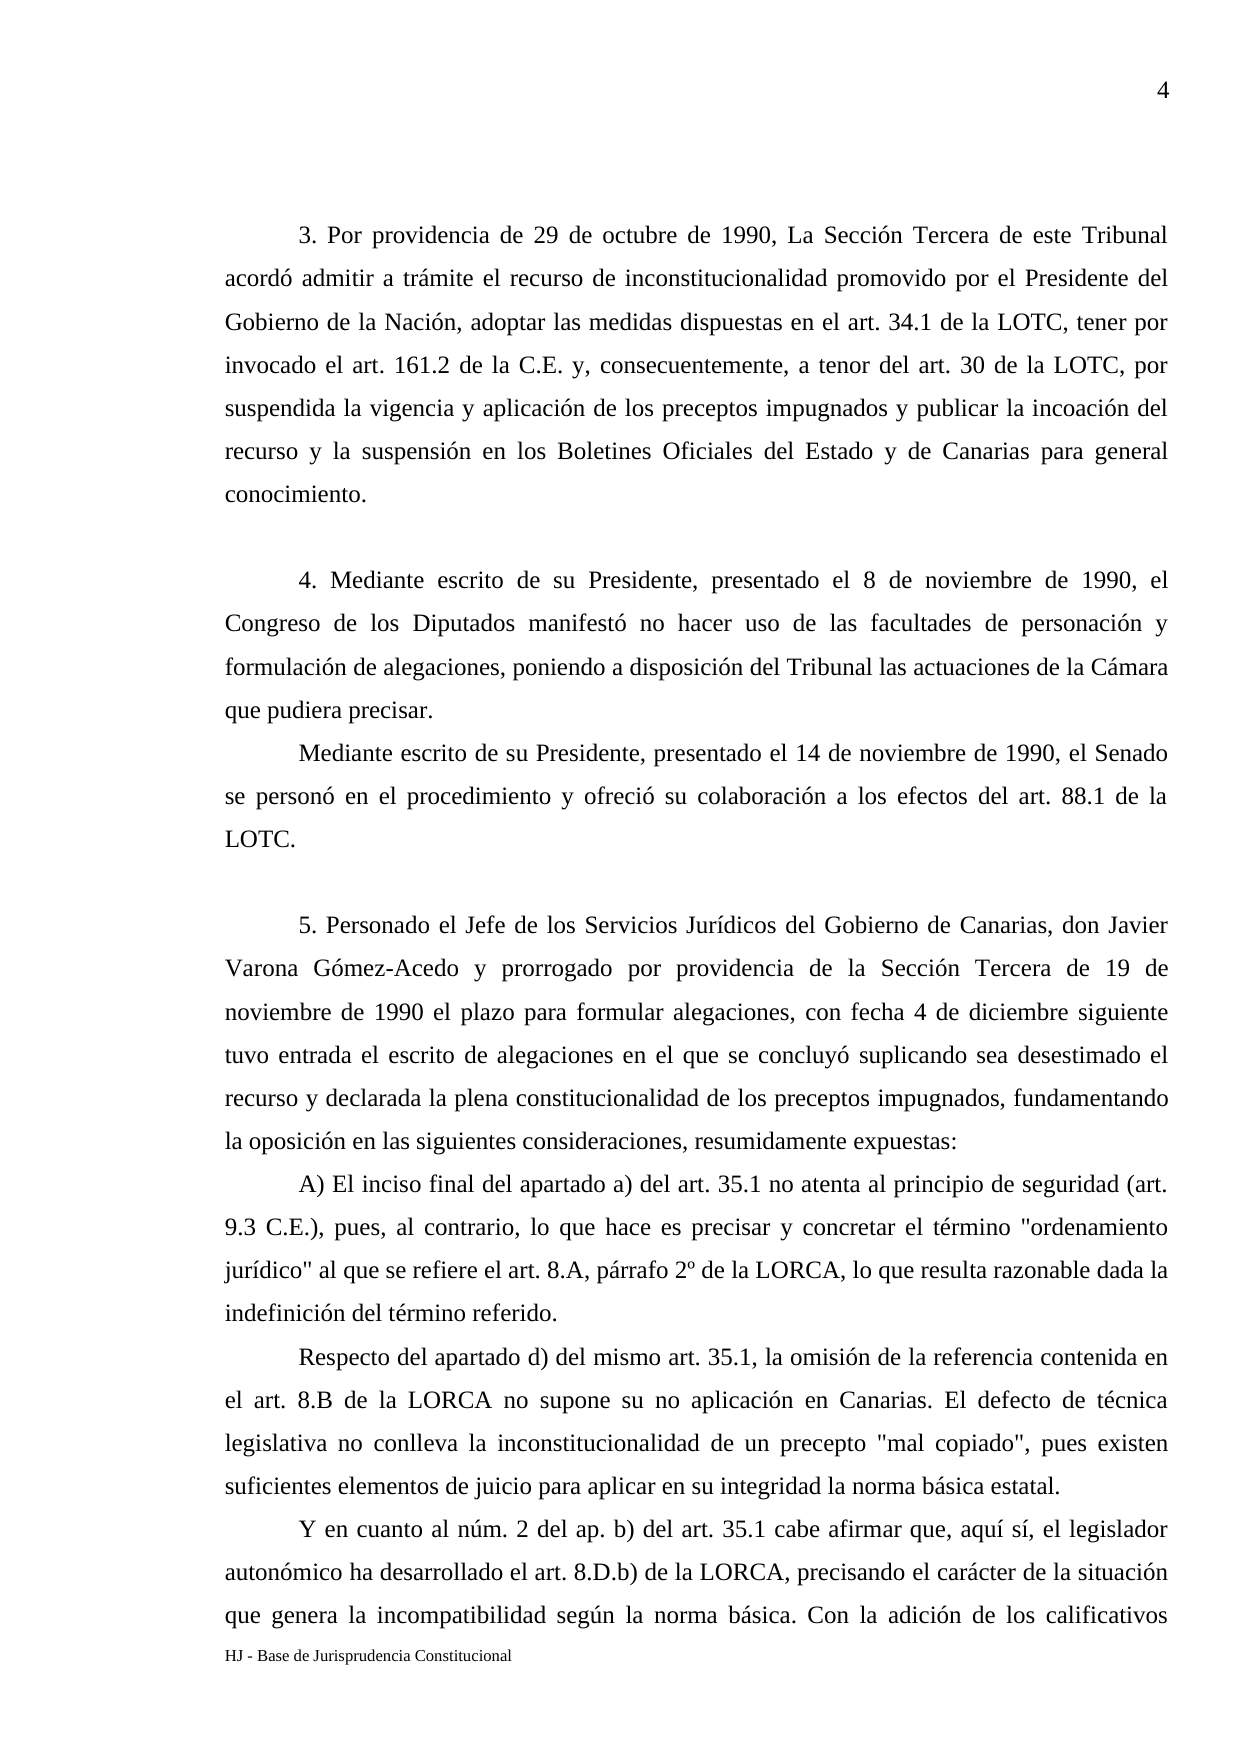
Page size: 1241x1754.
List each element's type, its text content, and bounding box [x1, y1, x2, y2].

text 3. Por providencia de 29 de octubre de 1990, La Sección Tercera de este Tribunal acordó admitir a trámite el recurso de inconstitucionalidad promovido por el Presidente del Gobierno de la Nación, adoptar las medidas dispuestas en el art. 34.1 de la LOTC, tener por invocado el art. 161.2 de la C.E. y, consecuentemente, a tenor del art. 30 de la LOTC, por suspendida la vigencia y aplicación de los preceptos impugnados y publicar la incoación del recurso y la suspensión en los Boletines Oficiales del Estado y de Canarias para general conocimiento. [224, 220, 1169, 508]
text A) El inciso final del apartado a) del art. 35.1 no atenta al principio de seguridad (art. 9.3 C.E.), pues, al contrario, lo que hace es precisar y concretar el término "ordenamiento jurídico" al que se refiere el art. 8.A, párrafo 2º de la LORCA, lo que resulta razonable dada la indefinición del término referido. [224, 1169, 1169, 1327]
text Respecto del apartado d) del mismo art. 35.1, la omisión de la referencia contenida en el art. 8.B de la LORCA no supone su no aplicación en Canarias. El defecto de técnica legislativa no conlleva la inconstitucionalidad de un precepto "mal copiado", pues existen suficientes elementos de juicio para aplicar en su integridad la norma básica estatal. [224, 1342, 1169, 1500]
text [224, 1514, 1169, 1629]
text 4. Mediante escrito de su Presidente, presentado el 8 de noviembre de 1990, el Congreso de los Diputados manifestó no hacer uso de las facultades de personación y formulación de alegaciones, poniendo a disposición del Tribunal las actuaciones de la Cámara que pudiera precisar. [224, 565, 1169, 723]
text 5. Personado el Jefe de los Servicios Jurídicos del Gobierno de Canarias, don Javier Varona Gómez-Acedo y prorrogado por providencia de la Sección Tercera de 19 de noviembre de 1990 el plazo para formular alegaciones, con fecha 4 de diciembre siguiente tuvo entrada el escrito de alegaciones en el que se concluyó suplicando sea desestimado el recurso y declarada la plena constitucionalidad de los preceptos impugnados, fundamentando la oposición en las siguientes consideraciones, resumidamente expuestas: [224, 910, 1169, 1155]
text Mediante escrito de su Presidente, presentado el 14 de noviembre de 1990, el Senado se personó en el procedimiento y ofreció su colaboración a los efectos del art. 88.1 de la LOTC. [224, 738, 1169, 853]
